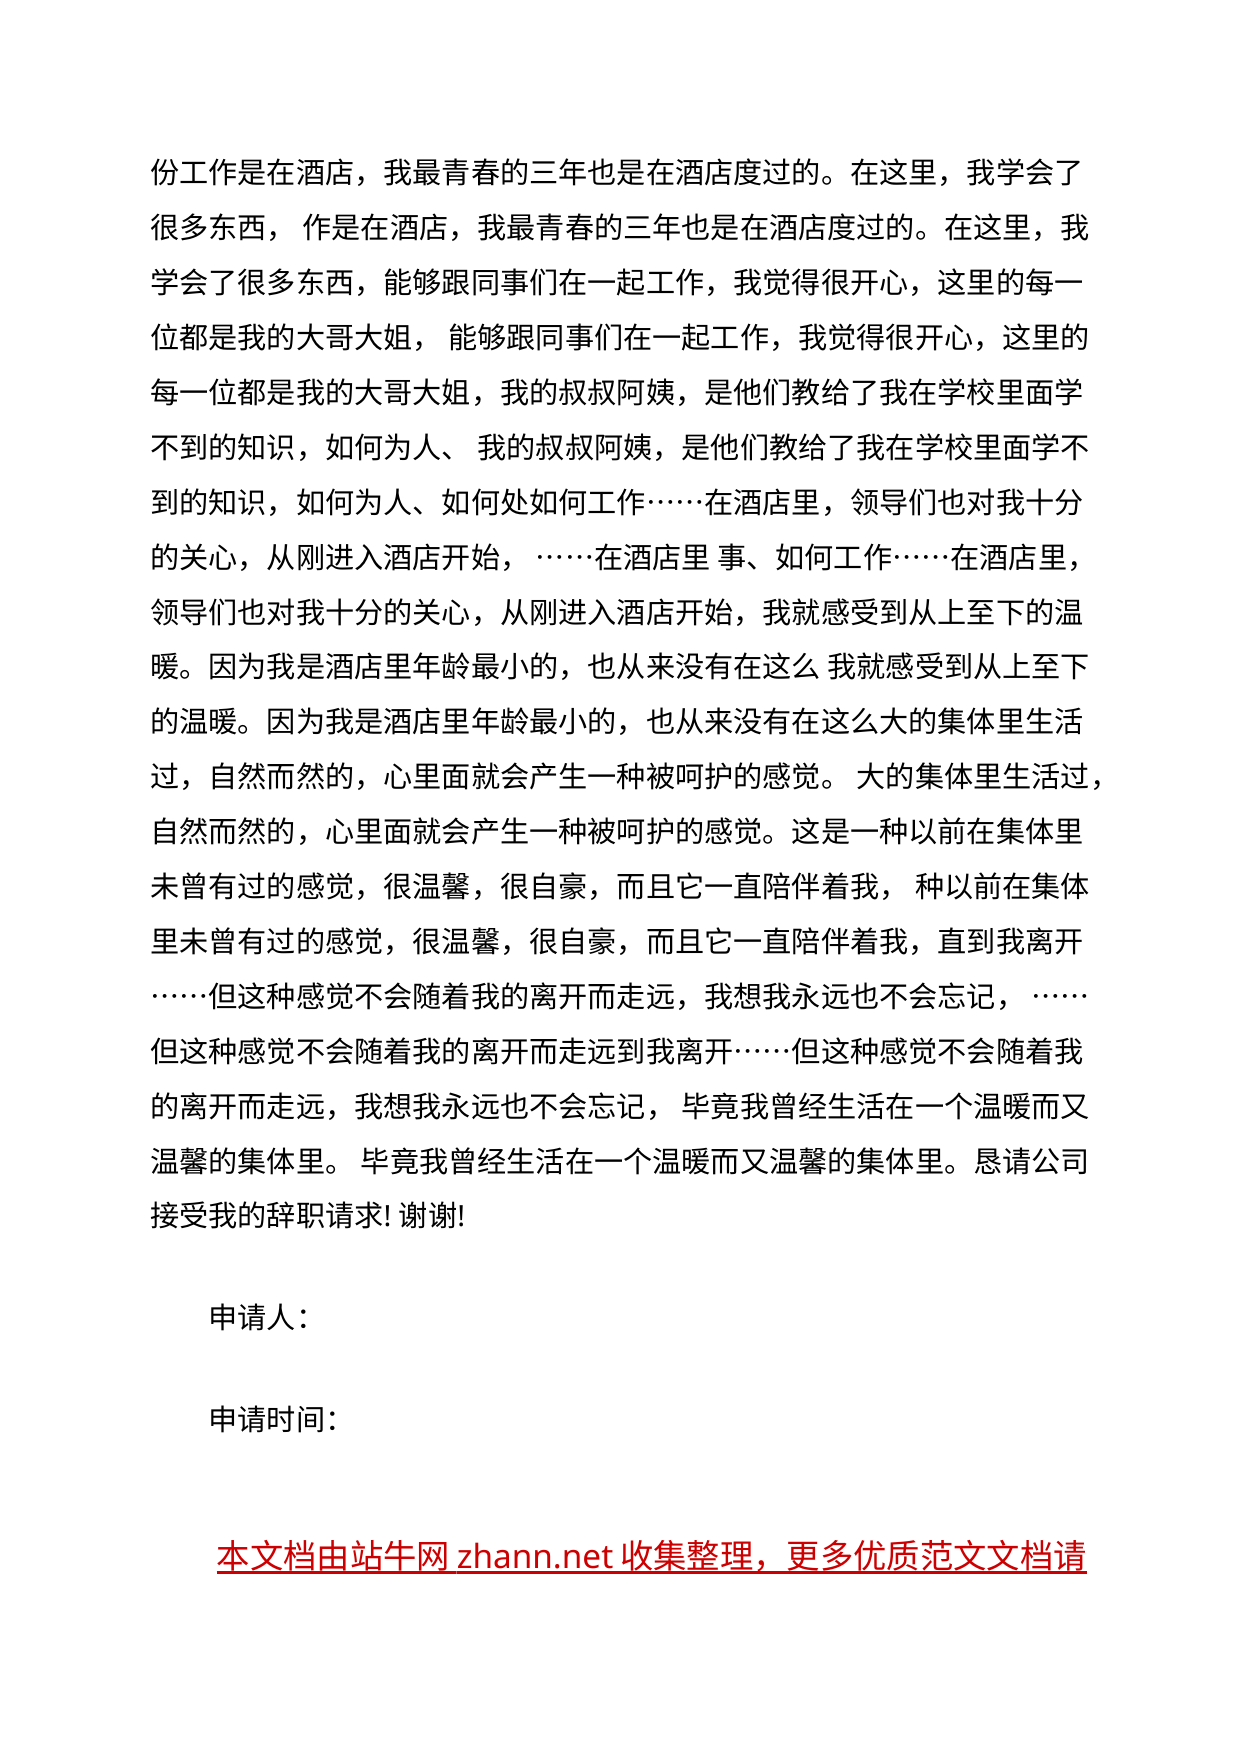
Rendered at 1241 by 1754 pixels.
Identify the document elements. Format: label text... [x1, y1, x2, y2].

text 申请时间： [150, 1397, 1090, 1439]
text 申请人： [150, 1295, 1090, 1337]
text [150, 1530, 1090, 1578]
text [150, 150, 1090, 1235]
